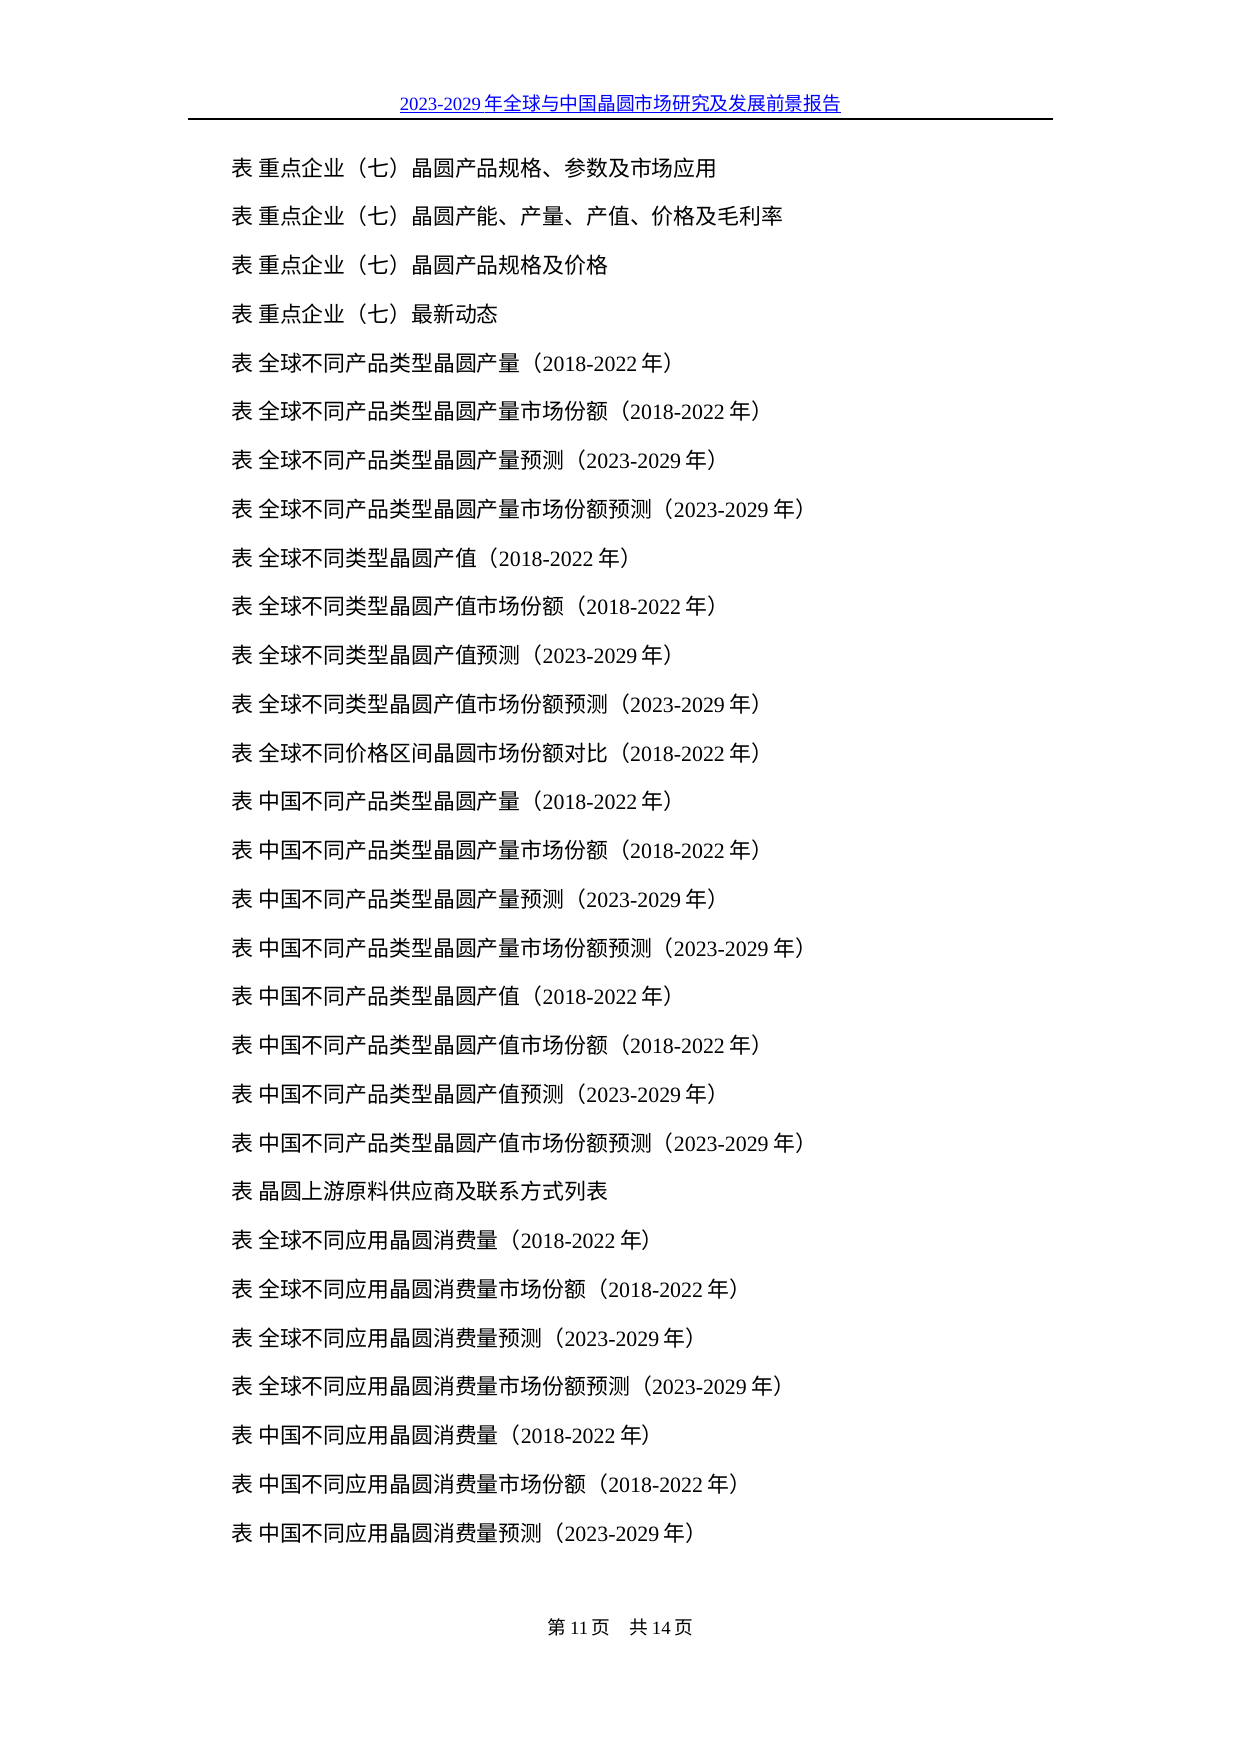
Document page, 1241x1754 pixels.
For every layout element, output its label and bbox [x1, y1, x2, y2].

text [187, 150, 1053, 1548]
